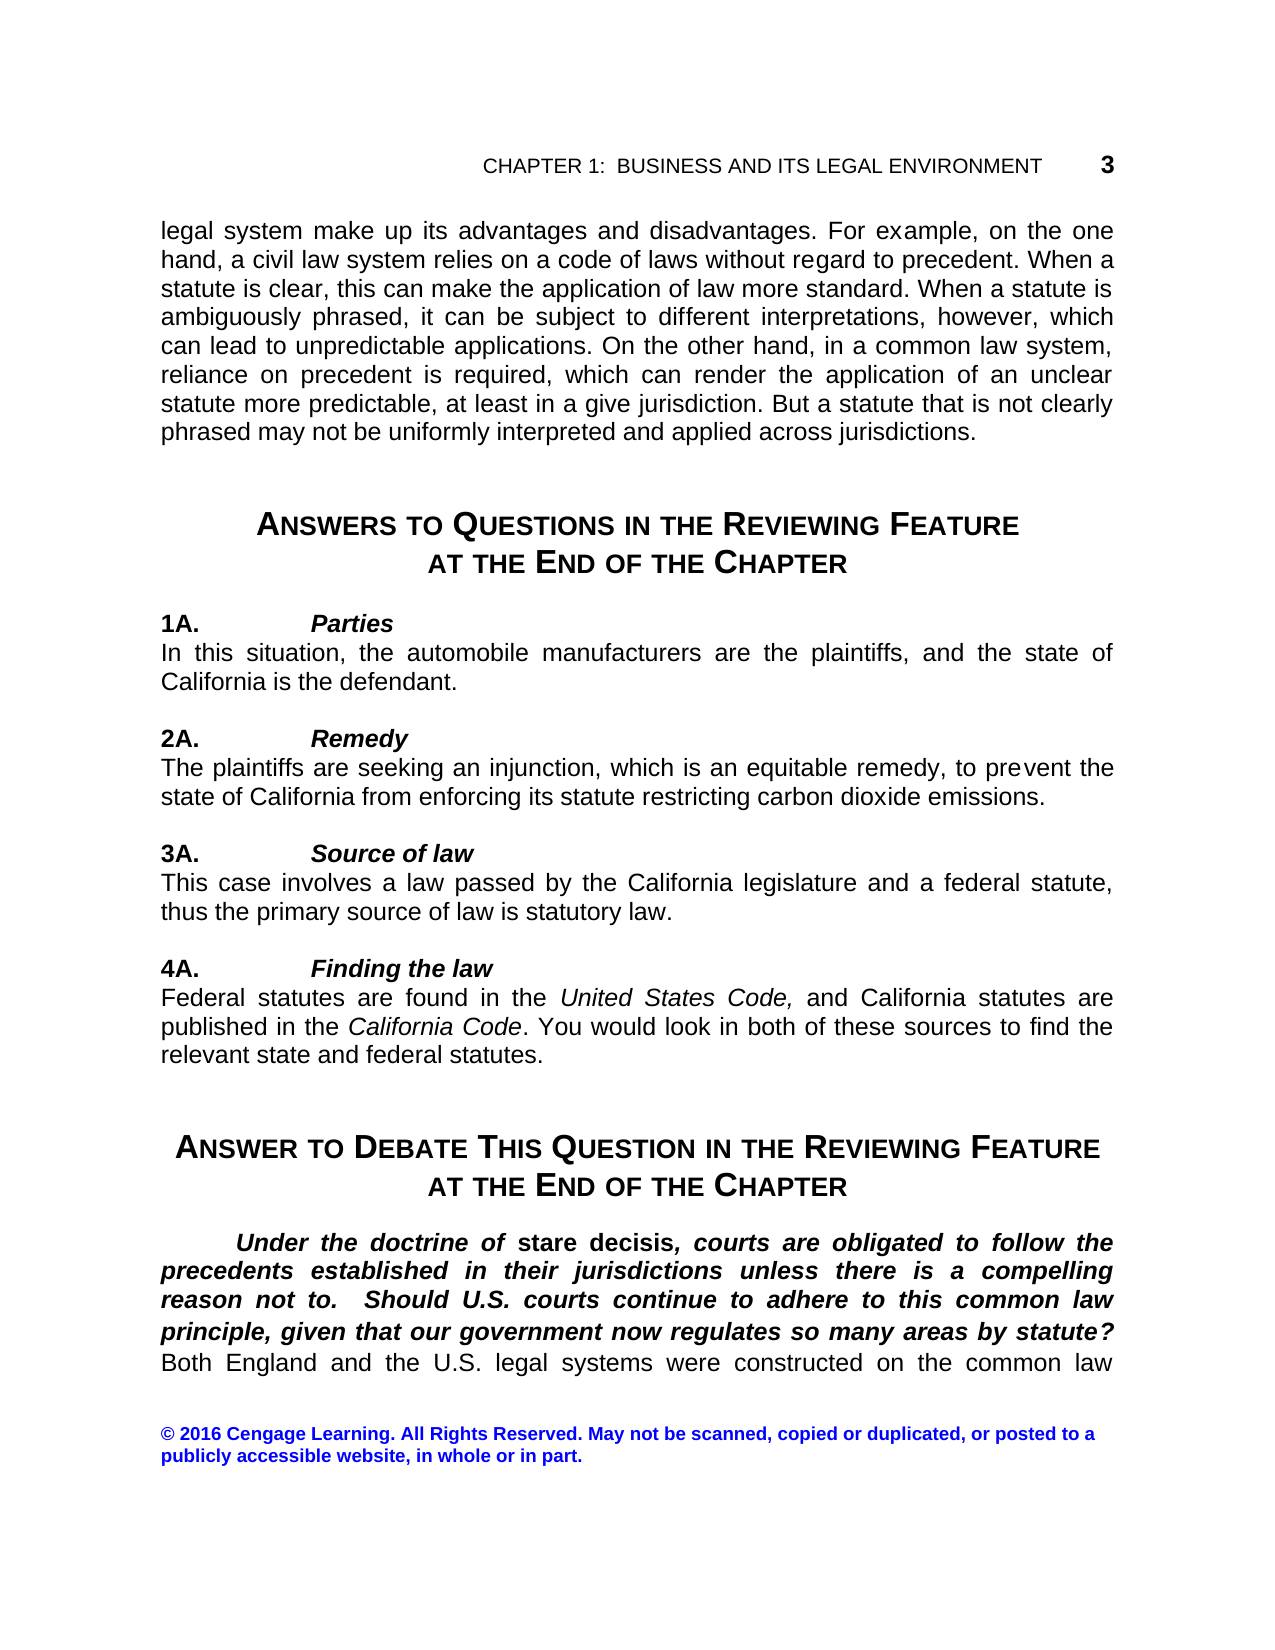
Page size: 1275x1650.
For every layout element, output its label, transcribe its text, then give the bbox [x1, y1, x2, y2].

text Federal statutes are found in the United States Code, and California statutes are published in the California Code. You would look in both of these sources to find the relevant state and federal statutes. [161, 983, 1114, 1069]
text Answer to Debate This Question in the Reviewing Feature [161, 1127, 1114, 1165]
text Answers to Questions in the Reviewing Feature [161, 503, 1114, 542]
text In this situation, the automobile manufacturers are the plaintiffs, and the state of California is the defendant. [161, 638, 1114, 695]
text 4A. Finding the law [161, 954, 1114, 983]
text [161, 216, 1114, 446]
text The plaintiffs are seeking an injunction, which is an equitable remedy, to prevent the state of California from enforcing its statute restricting carbon dioxide emissions. [161, 753, 1114, 810]
text at the End of the Chapter [161, 1165, 1114, 1203]
text at the End of the Chapter [161, 542, 1114, 580]
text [161, 1227, 1114, 1377]
text 2A. Remedy [161, 724, 1114, 753]
text 1A. Parties [161, 609, 1114, 638]
text This case involves a law passed by the California legislature and a federal statute, thus the primary source of law is statutory law. [161, 868, 1114, 925]
text 3A. Source of law [161, 839, 1114, 868]
